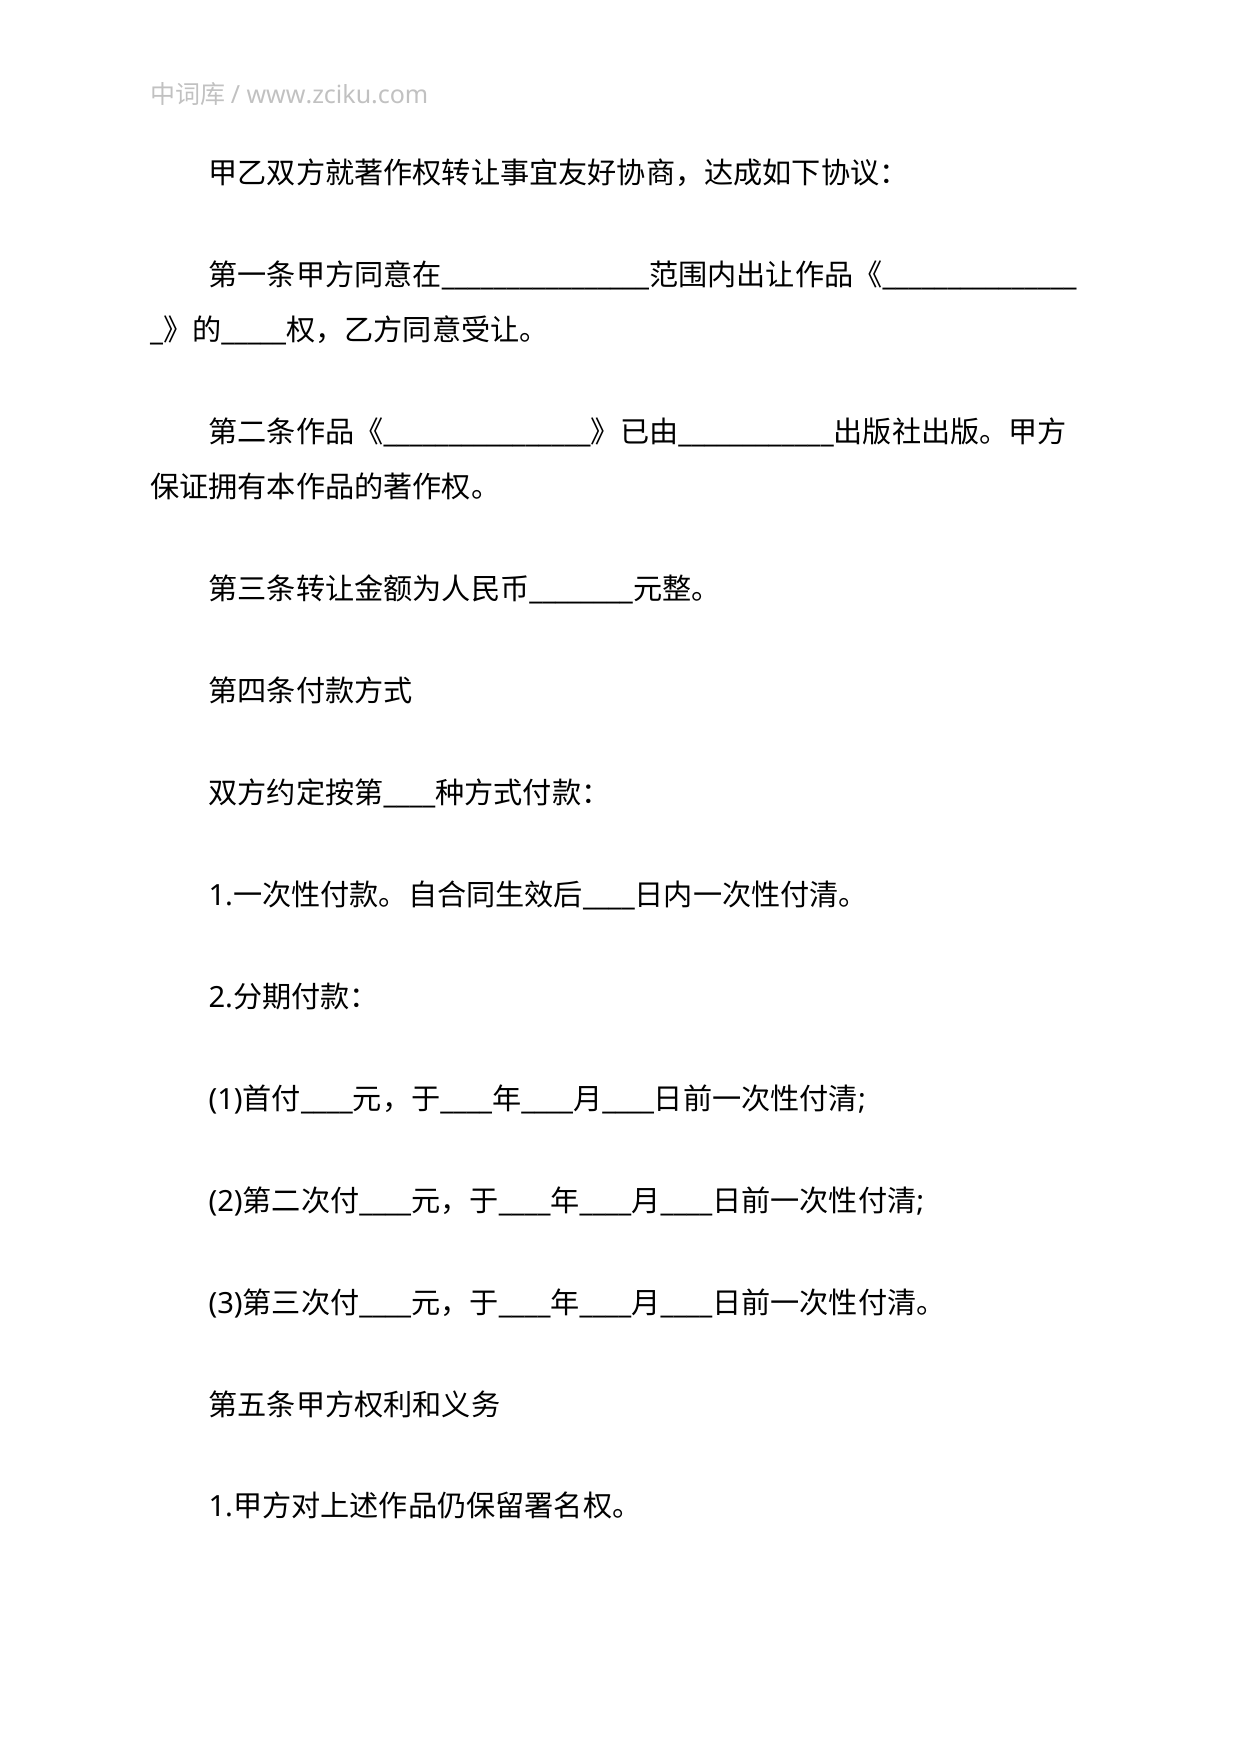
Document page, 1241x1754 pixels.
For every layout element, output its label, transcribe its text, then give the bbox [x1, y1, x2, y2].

text 第二条作品《________________》已由____________出版社出版。甲方保证拥有本作品的著作权。 [150, 409, 1090, 506]
text 第四条付款方式 [150, 667, 1090, 710]
text 第五条甲方权利和义务 [150, 1381, 1090, 1423]
text 双方约定按第____种方式付款： [150, 769, 1090, 812]
text 2.分期付款： [150, 973, 1090, 1016]
text 第一条甲方同意在________________范围内出让作品《________________》的_____权，乙方同意受让。 [150, 252, 1090, 349]
text (1)首付____元，于____年____月____日前一次性付清; [150, 1075, 1090, 1118]
text 第三条转让金额为人民币________元整。 [150, 566, 1090, 608]
text 甲乙双方就著作权转让事宜友好协商，达成如下协议： [150, 150, 1090, 192]
text 1.一次性付款。自合同生效后____日内一次性付清。 [150, 871, 1090, 914]
text (2)第二次付____元，于____年____月____日前一次性付清; [150, 1177, 1090, 1219]
text (3)第三次付____元，于____年____月____日前一次性付清。 [150, 1279, 1090, 1322]
text 1.甲方对上述作品仍保留署名权。 [150, 1483, 1090, 1525]
